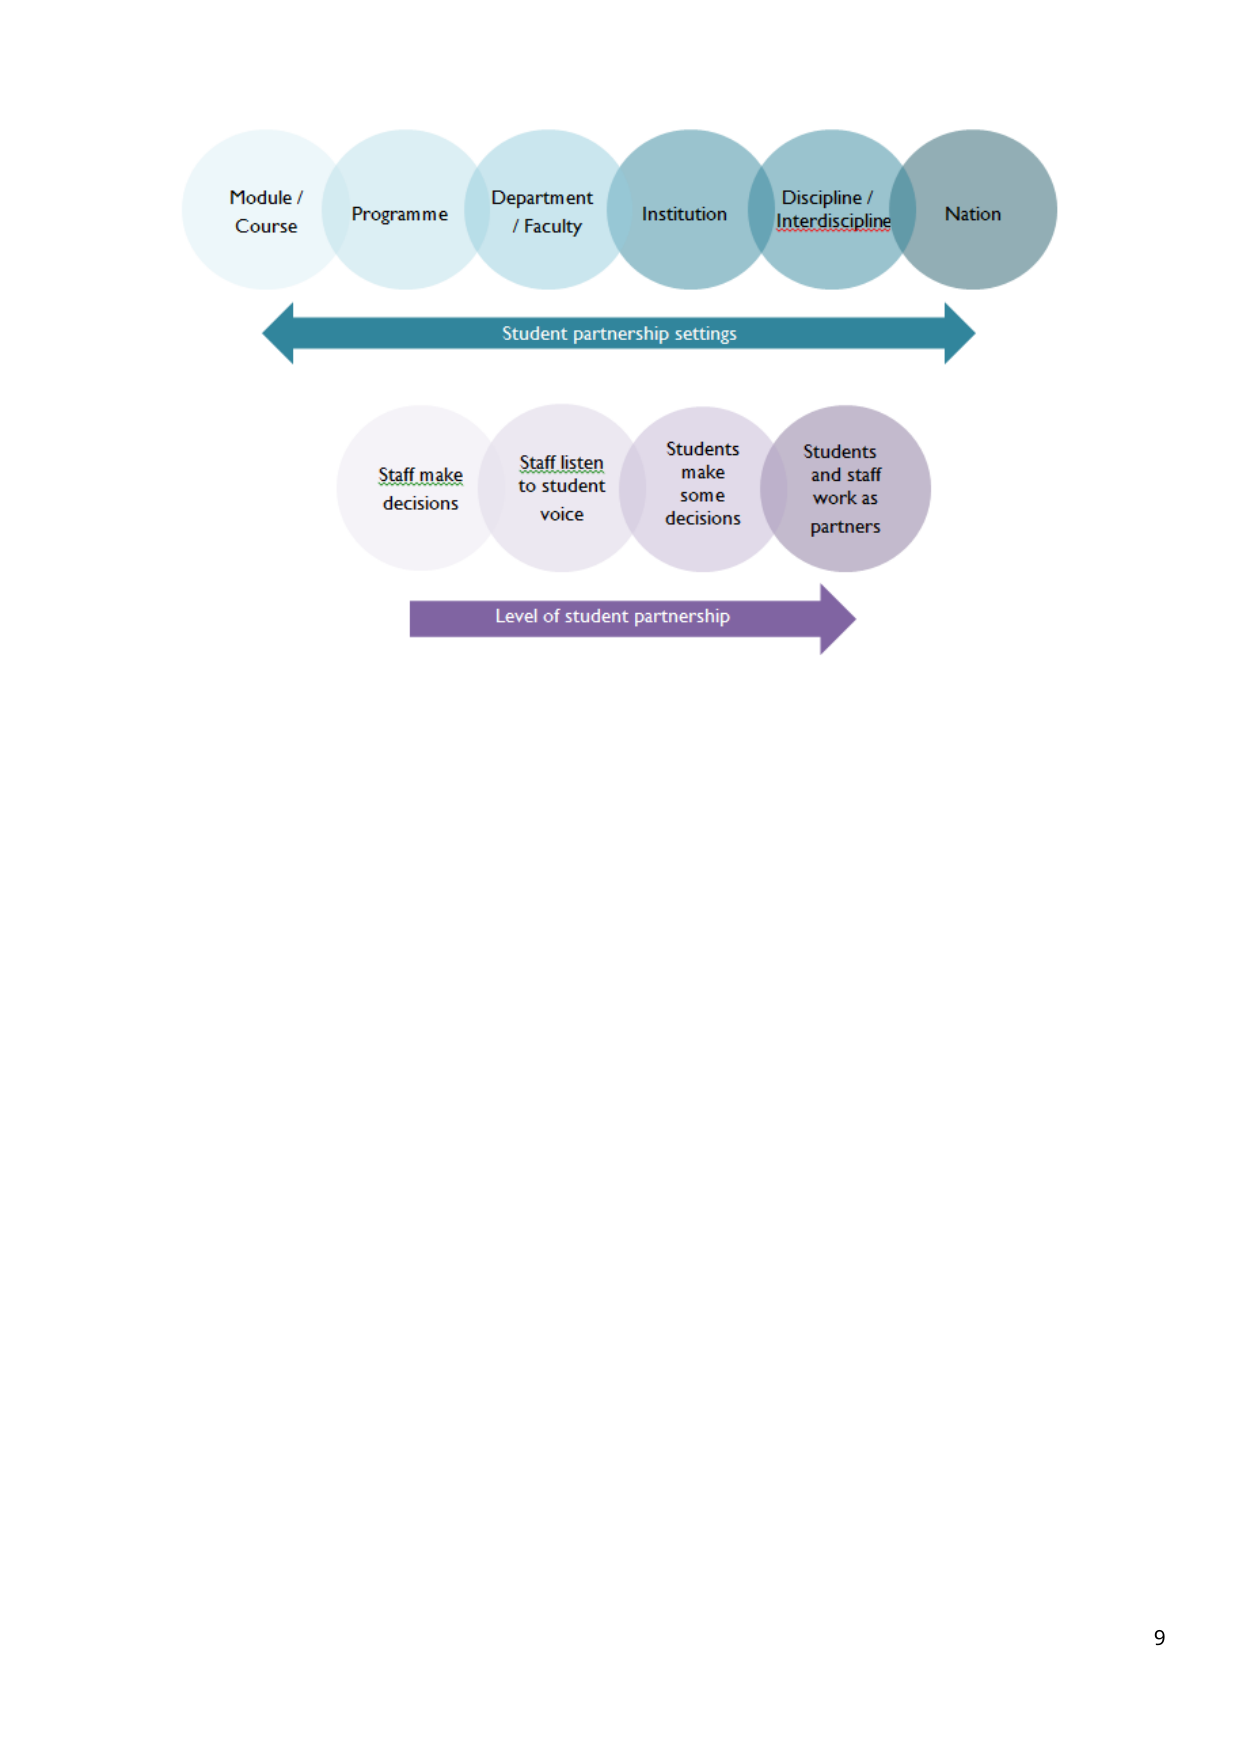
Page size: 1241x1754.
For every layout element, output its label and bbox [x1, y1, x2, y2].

picture [158, 75, 1088, 684]
